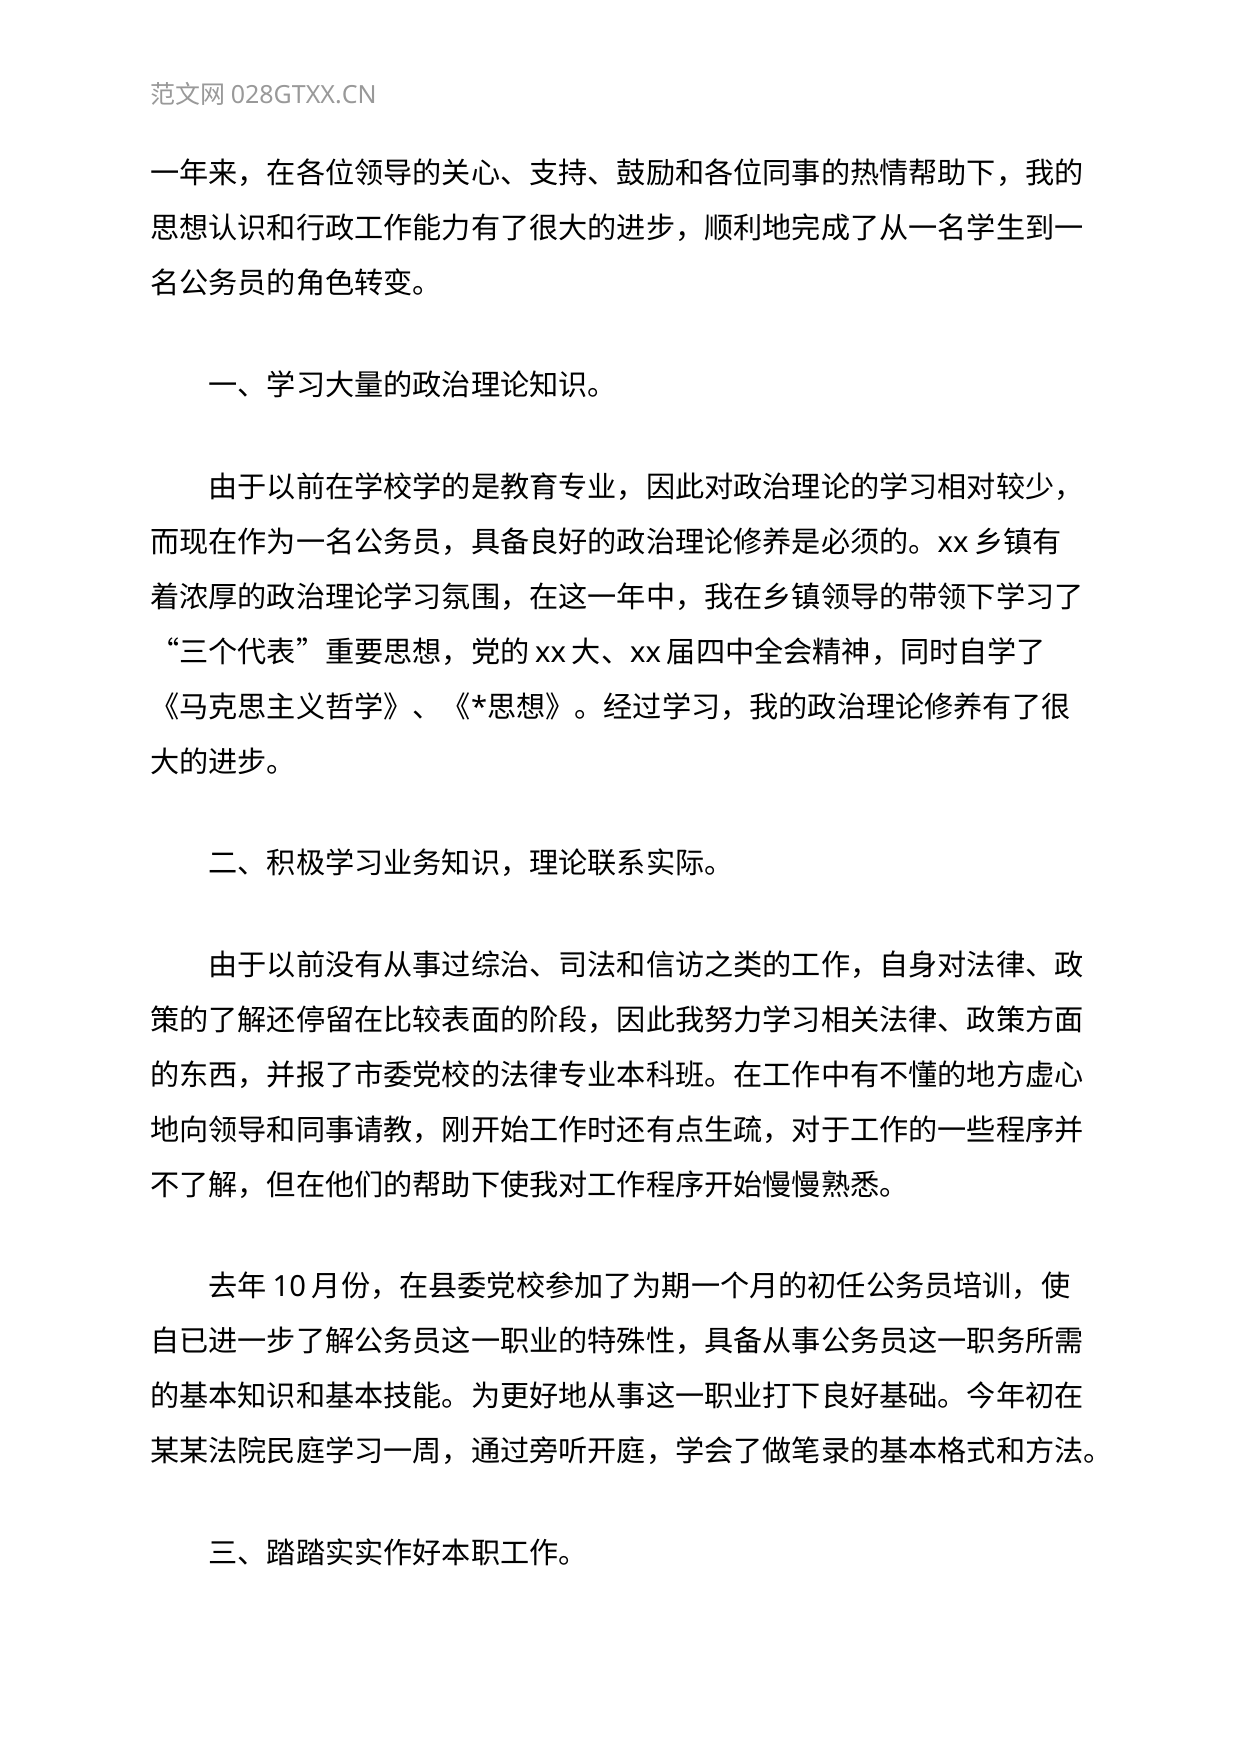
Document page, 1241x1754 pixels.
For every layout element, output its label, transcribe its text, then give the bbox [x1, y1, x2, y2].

text 三、踏踏实实作好本职工作。 [150, 1529, 1090, 1572]
text 由于以前没有从事过综治、司法和信访之类的工作，自身对法律、政策的了解还停留在比较表面的阶段，因此我努力学习相关法律、政策方面的东西，并报了市委党校的法律专业本科班。在工作中有不懂的地方虚心地向领导和同事请教，刚开始工作时还有点生疏，对于工作的一些程序并不了解，但在他们的帮助下使我对工作程序开始慢慢熟悉。 [150, 942, 1090, 1203]
text 由于以前在学校学的是教育专业，因此对政治理论的学习相对较少，而现在作为一名公务员，具备良好的政治理论修养是必须的。xx乡镇有着浓厚的政治理论学习氛围，在这一年中，我在乡镇领导的带领下学习了“三个代表”重要思想，党的xx大、xx届四中全会精神，同时自学了《马克思主义哲学》、《*思想》。经过学习，我的政治理论修养有了很大的进步。 [150, 463, 1090, 780]
text 二、积极学习业务知识，理论联系实际。 [150, 840, 1090, 882]
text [150, 150, 1090, 302]
text 一、学习大量的政治理论知识。 [150, 362, 1090, 404]
text 去年10月份，在县委党校参加了为期一个月的初任公务员培训，使自已进一步了解公务员这一职业的特殊性，具备从事公务员这一职务所需的基本知识和基本技能。为更好地从事这一职业打下良好基础。今年初在某某法院民庭学习一周，通过旁听开庭，学会了做笔录的基本格式和方法。 [150, 1263, 1090, 1470]
